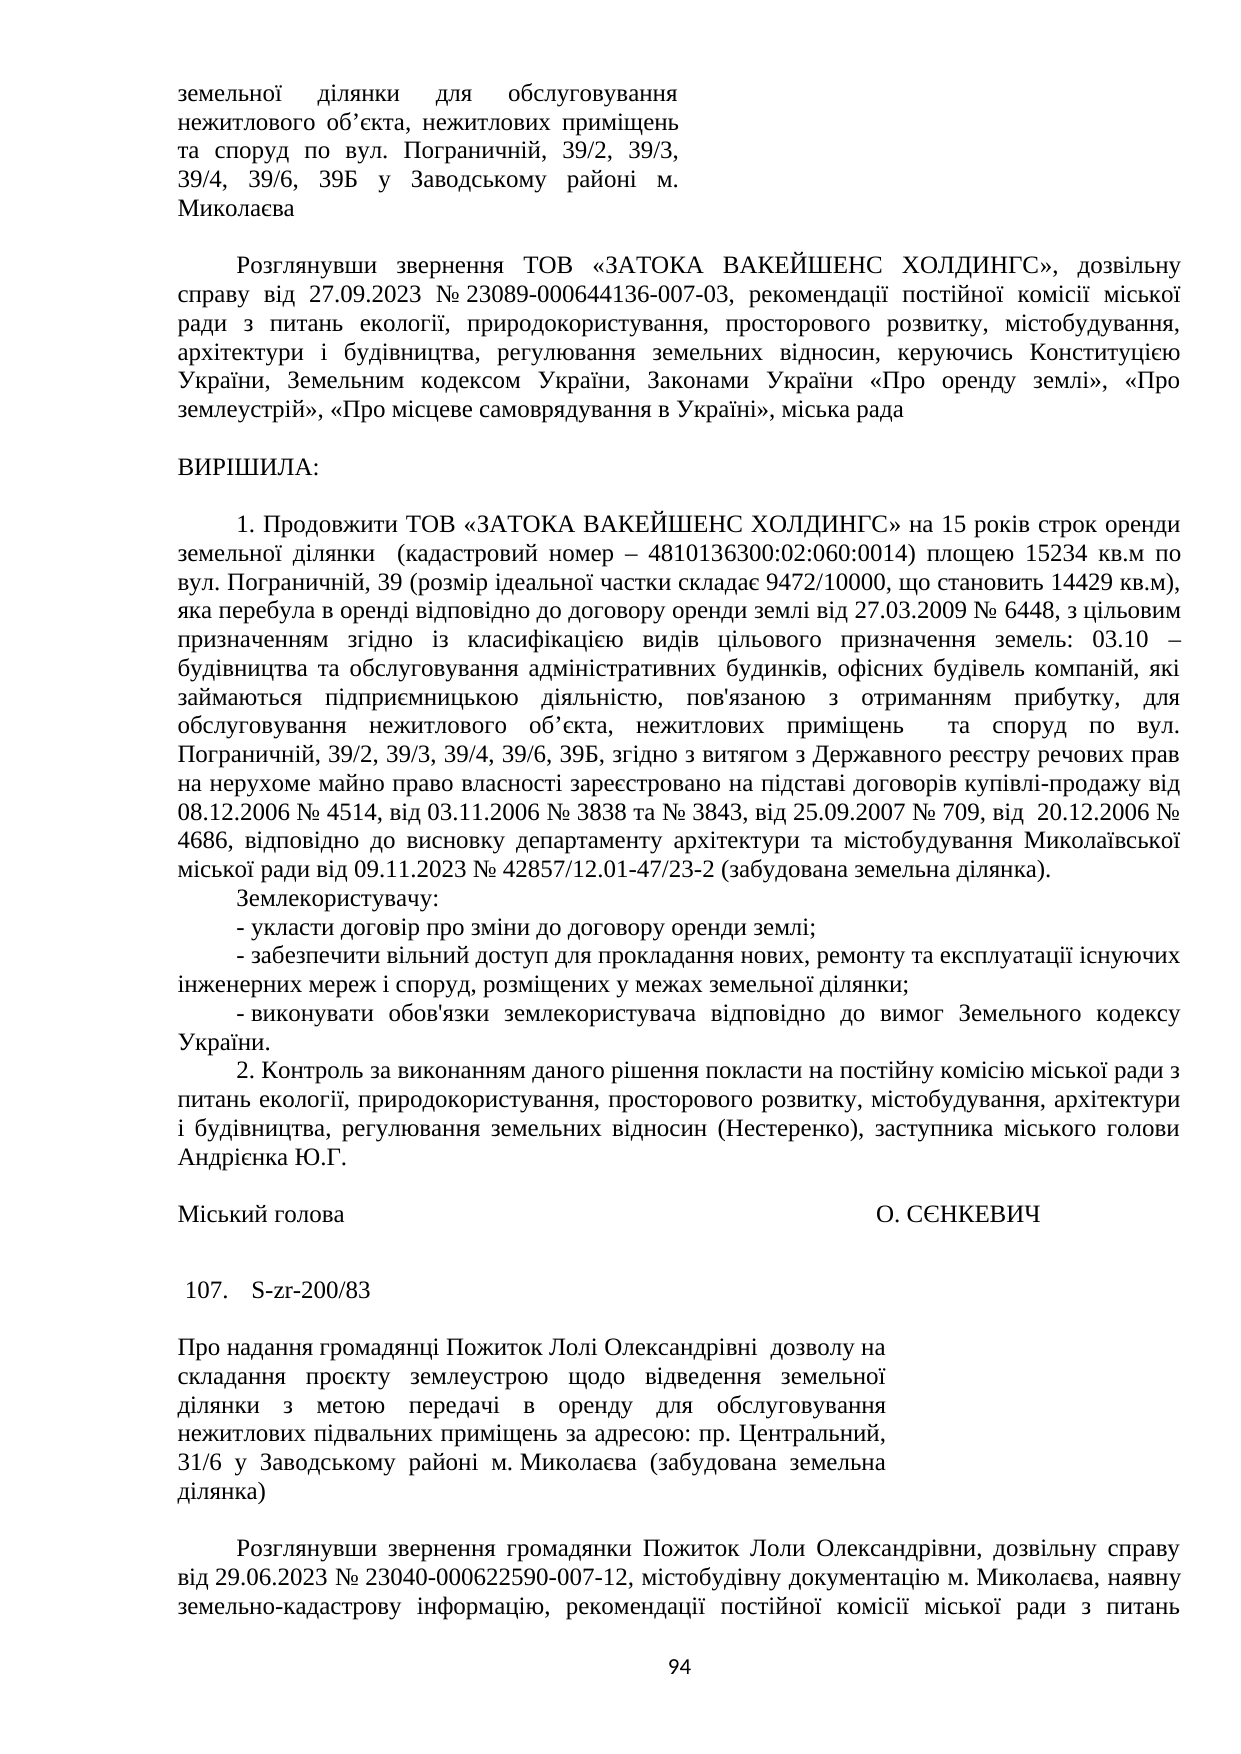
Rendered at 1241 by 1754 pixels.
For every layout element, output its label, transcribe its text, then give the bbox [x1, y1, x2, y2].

text Розглянувши звернення ТОВ «ЗАТОКА ВАКЕЙШЕНС ХОЛДИНГС», дозвільну справу від 27.09.2023 № 23089-000644136-007-03, рекомендації постійної комісії міської ради з питань екології, природокористування, просторового розвитку, містобудування, архітектури і будівництва, регулювання земельних відносин, керуючись Конституцією України, Земельним кодексом України, Законами України «Про оренду землі», «Про землеустрій», «Про місцеве самоврядування в Україні», міська рада [177, 250, 1181, 423]
text - виконувати обов'язки землекористувача відповідно до вимог Земельного кодексу України. [177, 998, 1181, 1055]
text - укласти договір про зміни до договору оренди землі; [177, 912, 1181, 940]
text Землекористувачу: [177, 883, 1181, 912]
text 1. Продовжити ТОВ «ЗАТОКА ВАКЕЙШЕНС ХОЛДИНГС» на 15 років строк оренди земельної ділянки (кадастровий номер – 4810136300:02:060:0014) площею 15234 кв.м по вул. Пограничній, 39 (розмір ідеальної частки складає 9472/10000, що становить 14429 кв.м), яка перебула в оренді відповідно до договору оренди землі від 27.03.2009 № 6448, з цільовим призначенням згідно із класифікацією видів цільового призначення земель: 03.10 ‒ будівництва та обслуговування адміністративних будинків, офісних будівель компаній, які займаються підприємницькою діяльністю, пов'язаною з отриманням прибутку, для обслуговування нежитлового об’єкта, нежитлових приміщень та споруд по вул. Пограничній, 39/2, 39/3, 39/4, 39/6, 39Б, згідно з витягом з Державного реєстру речових прав на нерухоме майно право власності зареєстровано на підставі договорів купівлі-продажу від 08.12.2006 № 4514, від 03.11.2006 № 3838 та № 3843, від 25.09.2007 № 709, від 20.12.2006 № 4686, відповідно до висновку департаменту архітектури та містобудування Миколаївської міської ради від 09.11.2023 № 42857/12.01-47/23-2 (забудована земельна ділянка). [177, 509, 1181, 883]
list S-zr-200/83 [184, 1275, 1183, 1303]
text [177, 1533, 1181, 1620]
text Міський голова О. СЄНКЕВИЧ [177, 1199, 1181, 1228]
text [177, 78, 679, 222]
text Про надання громадянці Пожиток Лолі Олександрівні дозволу на складання проєкту землеустрою щодо відведення земельної ділянки з метою передачі в оренду для обслуговування нежитлових підвальних приміщень за адресою: пр. Центральний, 31/6 у Заводському районі м. Миколаєва (забудована земельна ділянка) [177, 1332, 886, 1505]
text 2. Контроль за виконанням даного рішення покласти на постійну комісію міської ради з питань екології, природокористування, просторового розвитку, містобудування, архітектури і будівництва, регулювання земельних відносин (Нестеренко), заступника міського голови Андрієнка Ю.Г. [177, 1055, 1181, 1170]
text - забезпечити вільний доступ для прокладання нових, ремонту та експлуатації існуючих інженерних мереж і споруд, розміщених у межах земельної ділянки; [177, 940, 1181, 998]
text ВИРІШИЛА: [177, 452, 1181, 480]
